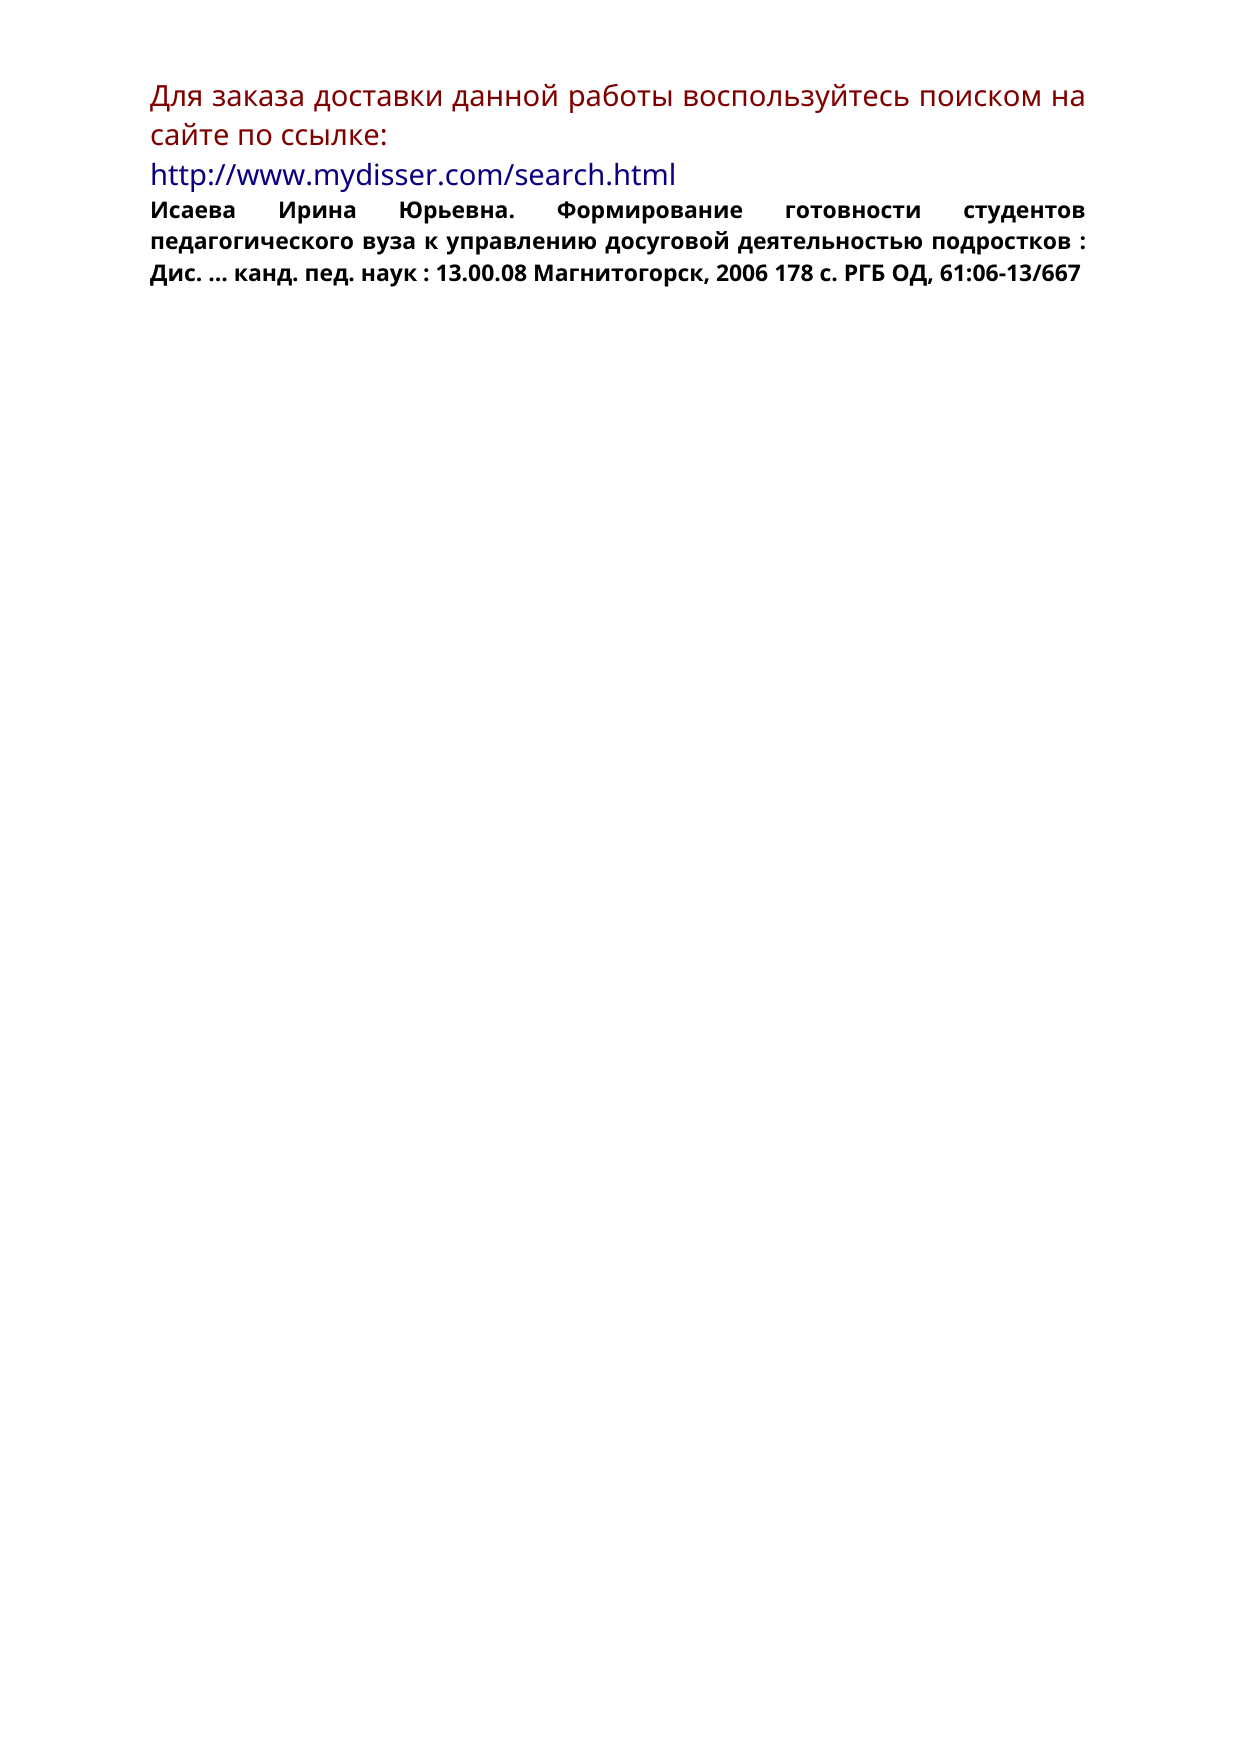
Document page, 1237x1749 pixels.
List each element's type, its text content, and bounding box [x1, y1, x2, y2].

text Исаева Ирина Юрьевна. Формирование готовности студентов педагогического вуза к управлению досуговой деятельностью подростков : Дис. ... канд. пед. наук : 13.00.08 Магнитогорск, 2006 178 с. РГБ ОД, 61:06-13/667 [150, 194, 1086, 288]
